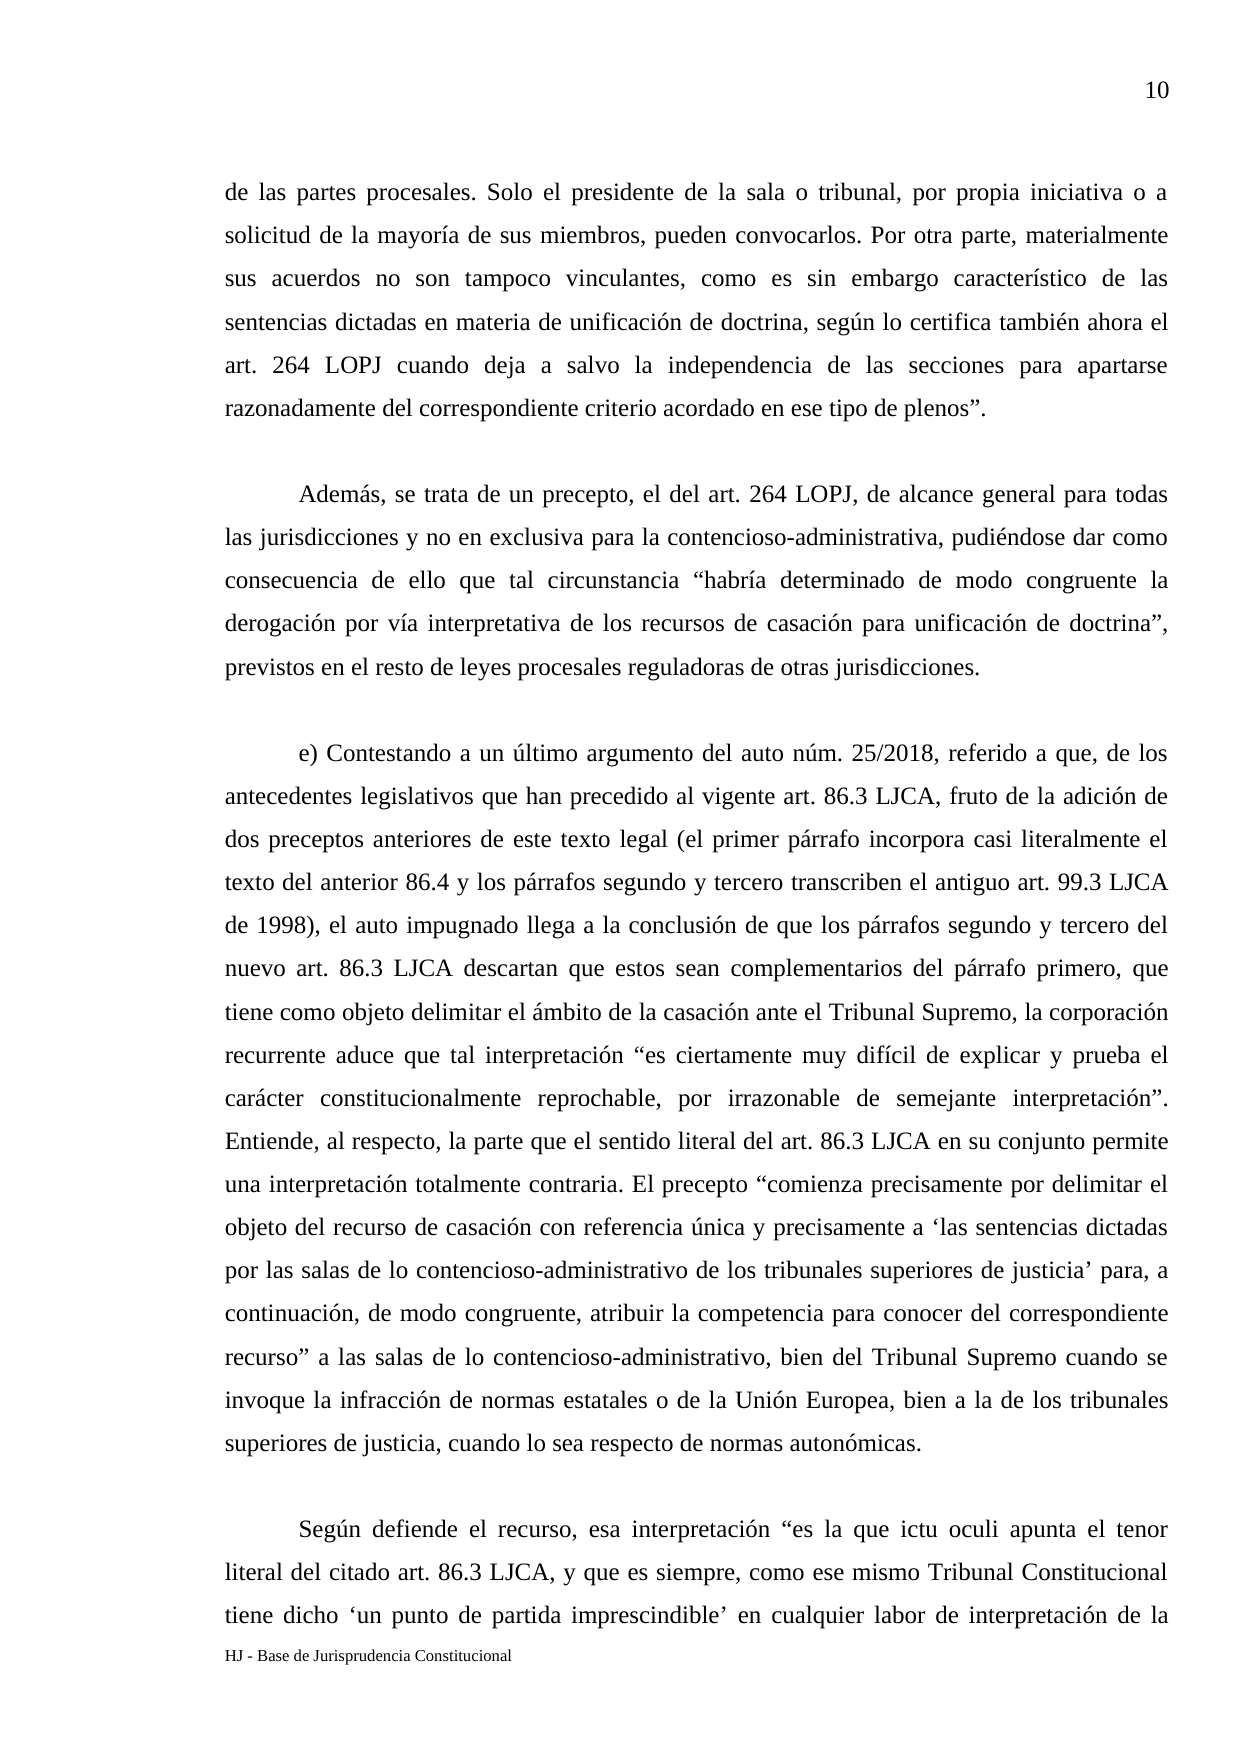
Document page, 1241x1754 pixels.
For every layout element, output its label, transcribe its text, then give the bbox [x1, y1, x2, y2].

text Además, se trata de un precepto, el del art. 264 LOPJ, de alcance general para todas las jurisdicciones y no en exclusiva para la contencioso-administrativa, pudiéndose dar como consecuencia de ello que tal circunstancia “habría determinado de modo congruente la derogación por vía interpretativa de los recursos de casación para unificación de doctrina”, previstos en el resto de leyes procesales reguladoras de otras jurisdicciones. [224, 479, 1169, 680]
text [224, 1514, 1169, 1629]
text e) Contestando a un último argumento del auto núm. 25/2018, referido a que, de los antecedentes legislativos que han precedido al vigente art. 86.3 LJCA, fruto de la adición de dos preceptos anteriores de este texto legal (el primer párrafo incorpora casi literalmente el texto del anterior 86.4 y los párrafos segundo y tercero transcriben el antiguo art. 99.3 LJCA de 1998), el auto impugnado llega a la conclusión de que los párrafos segundo y tercero del nuevo art. 86.3 LJCA descartan que estos sean complementarios del párrafo primero, que tiene como objeto delimitar el ámbito de la casación ante el Tribunal Supremo, la corporación recurrente aduce que tal interpretación “es ciertamente muy difícil de explicar y prueba el carácter constitucionalmente reprochable, por irrazonable de semejante interpretación”. Entiende, al respecto, la parte que el sentido literal del art. 86.3 LJCA en su conjunto permite una interpretación totalmente contraria. El precepto “comienza precisamente por delimitar el objeto del recurso de casación con referencia única y precisamente a ‘las sentencias dictadas por las salas de lo contencioso-administrativo de los tribunales superiores de justicia’ para, a continuación, de modo congruente, atribuir la competencia para conocer del correspondiente recurso” a las salas de lo contencioso-administrativo, bien del Tribunal Supremo cuando se invoque la infracción de normas estatales o de la Unión Europea, bien a la de los tribunales superiores de justicia, cuando lo sea respecto de normas autonómicas. [224, 738, 1169, 1457]
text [224, 177, 1169, 422]
